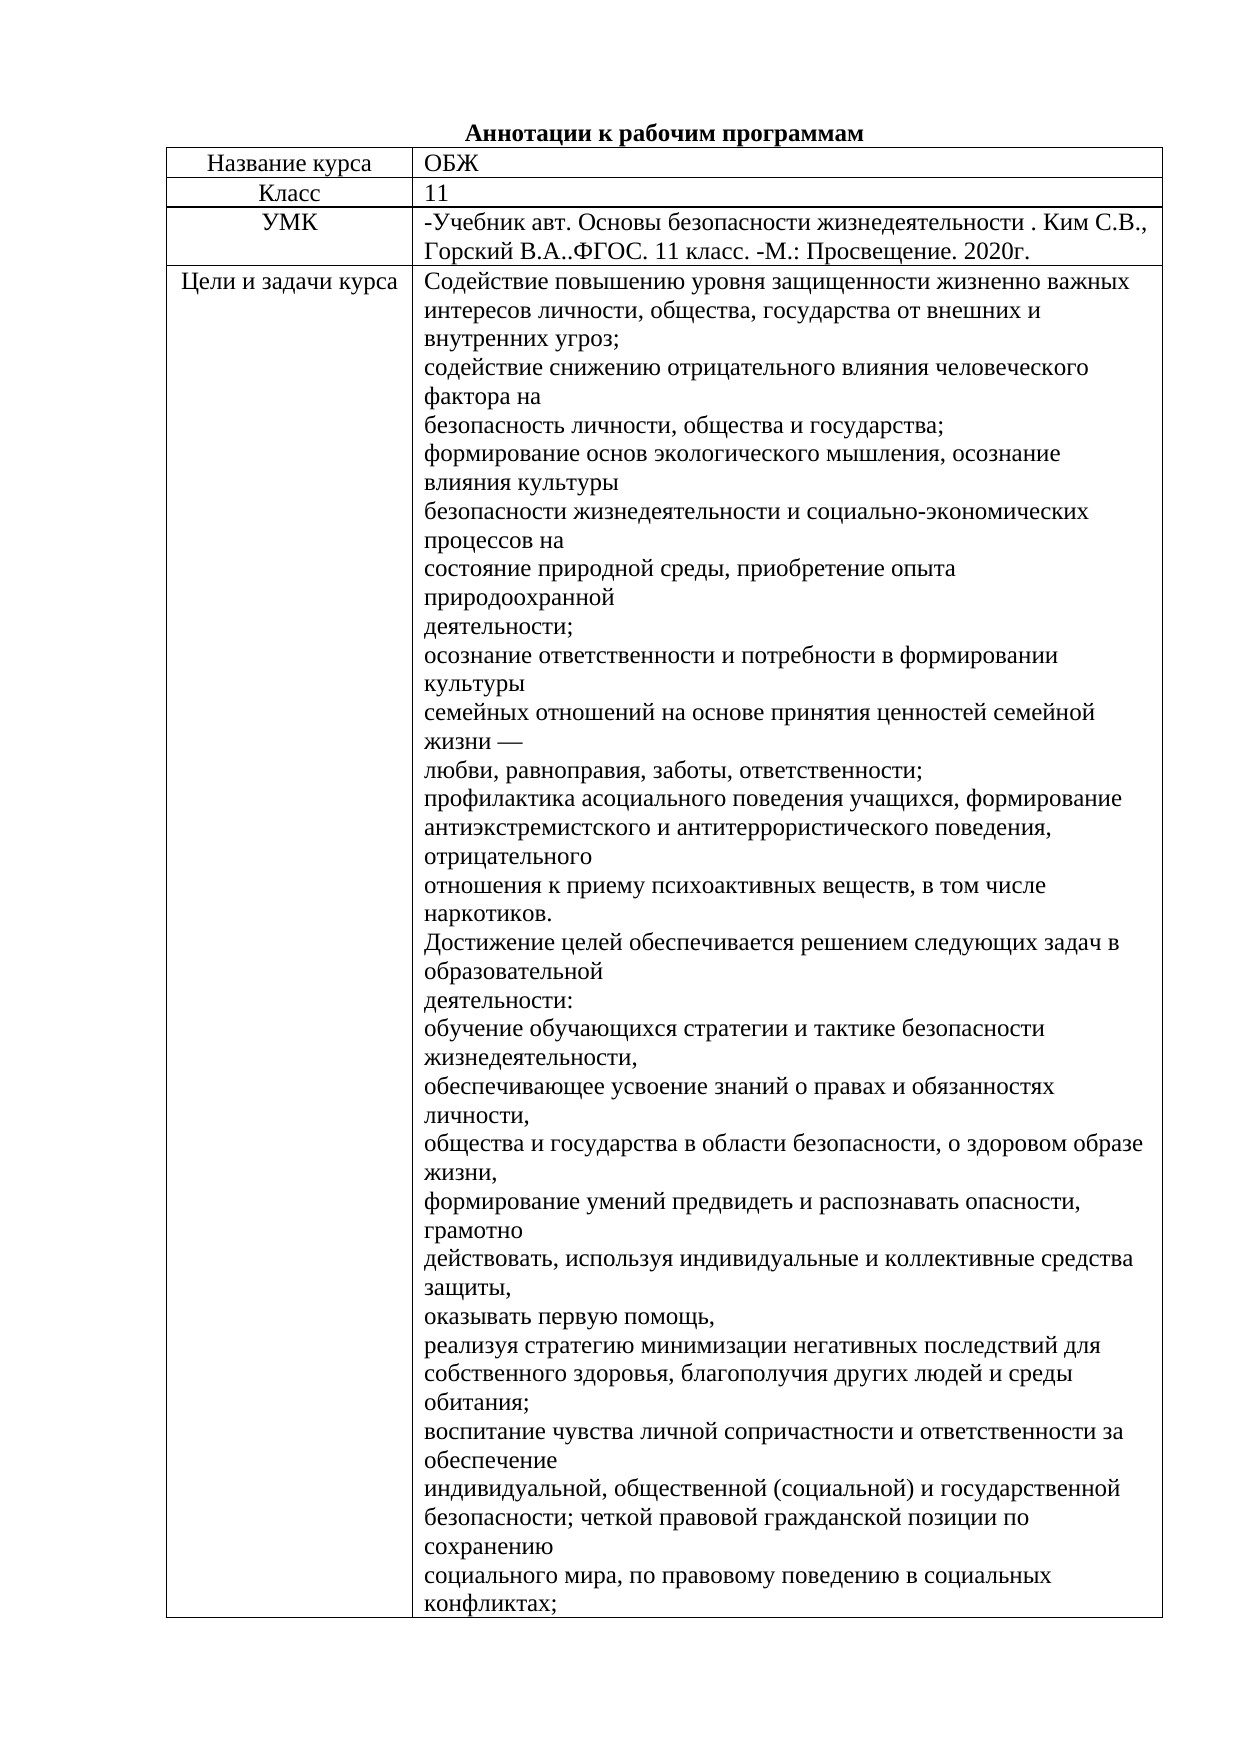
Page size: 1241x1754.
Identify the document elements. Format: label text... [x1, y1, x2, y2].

table_cell УМК [167, 208, 412, 265]
table_cell Цели и задачи курса [167, 266, 412, 1617]
text Аннотации к рабочим программам [177, 118, 1152, 147]
table_cell -Учебник авт. Основы безопасности жизнедеятельности . Ким С.В., Горский В.А..ФГОС. 11 класс. -М.: Просвещение. 2020г. [413, 208, 1162, 265]
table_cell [413, 266, 1162, 1617]
table_header ОБЖ [413, 148, 1162, 177]
table_cell Класс [167, 178, 412, 206]
table_cell 11 [413, 178, 1162, 206]
table_header Название курса [167, 148, 412, 177]
